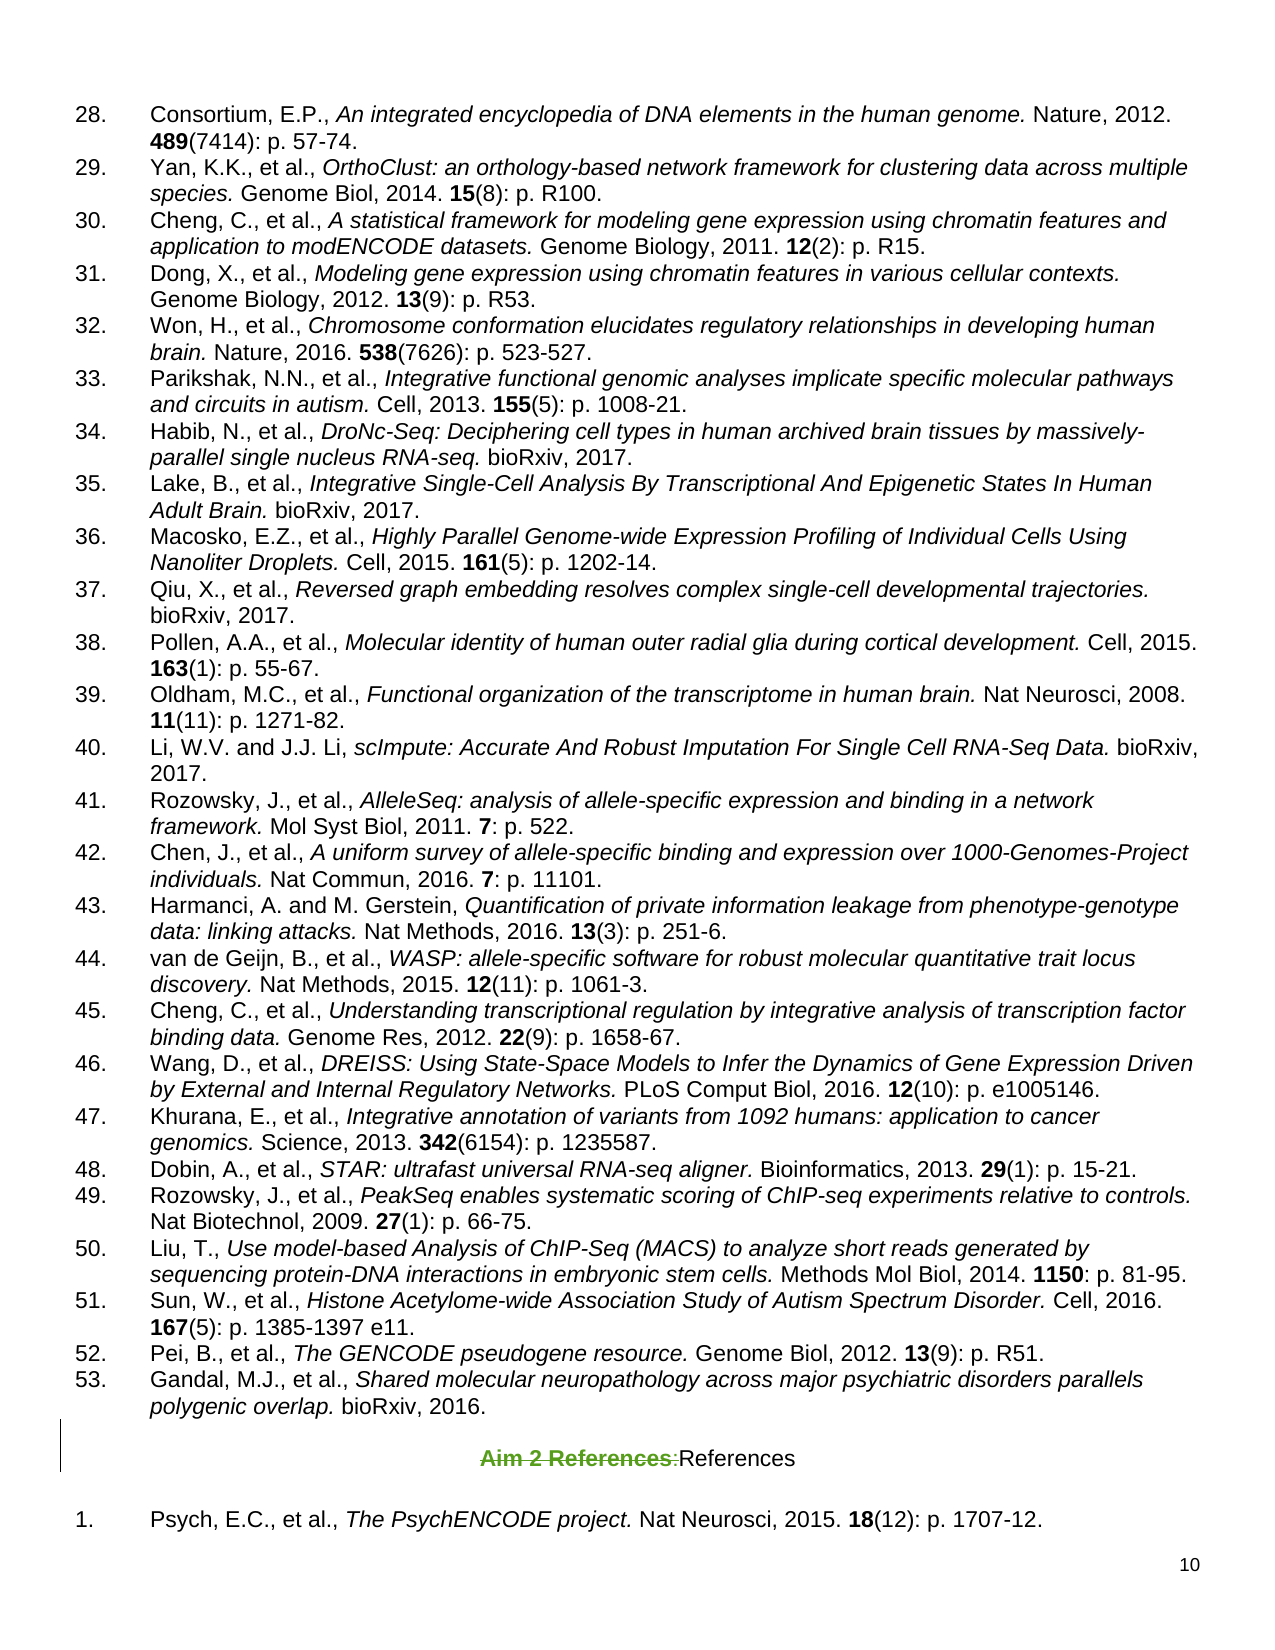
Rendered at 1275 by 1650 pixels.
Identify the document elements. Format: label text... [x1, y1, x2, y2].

text 44. van de Geijn, B., et al., WASP: allele-specific software for robust molecular quantitative trait locus discovery. Nat Methods, 2015. 12(11): p. 1061-3. [75, 945, 1200, 997]
text 38. Pollen, A.A., et al., Molecular identity of human outer radial glia during cortical development. Cell, 2015. 163(1): p. 55-67. [75, 628, 1200, 681]
text 31. Dong, X., et al., Modeling gene expression using chromatin features in various cellular contexts. Genome Biology, 2012. 13(9): p. R53. [75, 259, 1200, 312]
text 53. Gandal, M.J., et al., Shared molecular neuropathology across major psychiatric disorders parallels polygenic overlap. bioRxiv, 2016. [75, 1366, 1200, 1419]
text 43. Harmanci, A. and M. Gerstein, Quantification of private information leakage from phenotype-genotype data: linking attacks. Nat Methods, 2016. 13(3): p. 251-6. [75, 892, 1200, 945]
text 45. Cheng, C., et al., Understanding transcriptional regulation by integrative analysis of transcription factor binding data. Genome Res, 2012. 22(9): p. 1658-67. [75, 997, 1200, 1050]
text 34. Habib, N., et al., DroNc-Seq: Deciphering cell types in human archived brain tissues by massively-parallel single nucleus RNA-seq. bioRxiv, 2017. [75, 418, 1200, 470]
text 48. Dobin, A., et al., STAR: ultrafast universal RNA-seq aligner. Bioinformatics, 2013. 29(1): p. 15-21. [75, 1156, 1200, 1182]
text 32. Won, H., et al., Chromosome conformation elucidates regulatory relationships in developing human brain. Nature, 2016. 538(7626): p. 523-527. [75, 312, 1200, 365]
text 50. Liu, T., Use model-based Analysis of ChIP-Seq (MACS) to analyze short reads generated by sequencing protein-DNA interactions in embryonic stem cells. Methods Mol Biol, 2014. 1150: p. 81-95. [75, 1234, 1200, 1287]
text 42. Chen, J., et al., A uniform survey of allele-specific binding and expression over 1000-Genomes-Project individuals. Nat Commun, 2016. 7: p. 11101. [75, 839, 1200, 892]
text 30. Cheng, C., et al., A statistical framework for modeling gene expression using chromatin features and application to modENCODE datasets. Genome Biology, 2011. 12(2): p. R15. [75, 207, 1200, 259]
text 46. Wang, D., et al., DREISS: Using State-Space Models to Infer the Dynamics of Gene Expression Driven by External and Internal Regulatory Networks. PLoS Comput Biol, 2016. 12(10): p. e1005146. [75, 1050, 1200, 1103]
title References [75, 1445, 1200, 1472]
text 41. Rozowsky, J., et al., AlleleSeq: analysis of allele-specific expression and binding in a network framework. Mol Syst Biol, 2011. 7: p. 522. [75, 787, 1200, 839]
text 51. Sun, W., et al., Histone Acetylome-wide Association Study of Autism Spectrum Disorder. Cell, 2016. 167(5): p. 1385-1397 e11. [75, 1287, 1200, 1340]
text 28. Consortium, E.P., An integrated encyclopedia of DNA elements in the human genome. Nature, 2012. 489(7414): p. 57-74. [75, 101, 1200, 154]
text 36. Macosko, E.Z., et al., Highly Parallel Genome-wide Expression Profiling of Individual Cells Using Nanoliter Droplets. Cell, 2015. 161(5): p. 1202-14. [75, 523, 1200, 576]
text 1. Psych, E.C., et al., The PsychENCODE project. Nat Neurosci, 2015. 18(12): p. 1707-12. [75, 1506, 1200, 1532]
text 35. Lake, B., et al., Integrative Single-Cell Analysis By Transcriptional And Epigenetic States In Human Adult Brain. bioRxiv, 2017. [75, 470, 1200, 523]
text 37. Qiu, X., et al., Reversed graph embedding resolves complex single-cell developmental trajectories. bioRxiv, 2017. [75, 576, 1200, 628]
text 47. Khurana, E., et al., Integrative annotation of variants from 1092 humans: application to cancer genomics. Science, 2013. 342(6154): p. 1235587. [75, 1103, 1200, 1156]
text 49. Rozowsky, J., et al., PeakSeq enables systematic scoring of ChIP-seq experiments relative to controls. Nat Biotechnol, 2009. 27(1): p. 66-75. [75, 1182, 1200, 1234]
text 40. Li, W.V. and J.J. Li, scImpute: Accurate And Robust Imputation For Single Cell RNA-Seq Data. bioRxiv, 2017. [75, 734, 1200, 787]
text 29. Yan, K.K., et al., OrthoClust: an orthology-based network framework for clustering data across multiple species. Genome Biol, 2014. 15(8): p. R100. [75, 154, 1200, 207]
text 52. Pei, B., et al., The GENCODE pseudogene resource. Genome Biol, 2012. 13(9): p. R51. [75, 1340, 1200, 1366]
text 33. Parikshak, N.N., et al., Integrative functional genomic analyses implicate specific molecular pathways and circuits in autism. Cell, 2013. 155(5): p. 1008-21. [75, 365, 1200, 418]
text 39. Oldham, M.C., et al., Functional organization of the transcriptome in human brain. Nat Neurosci, 2008. 11(11): p. 1271-82. [75, 681, 1200, 734]
